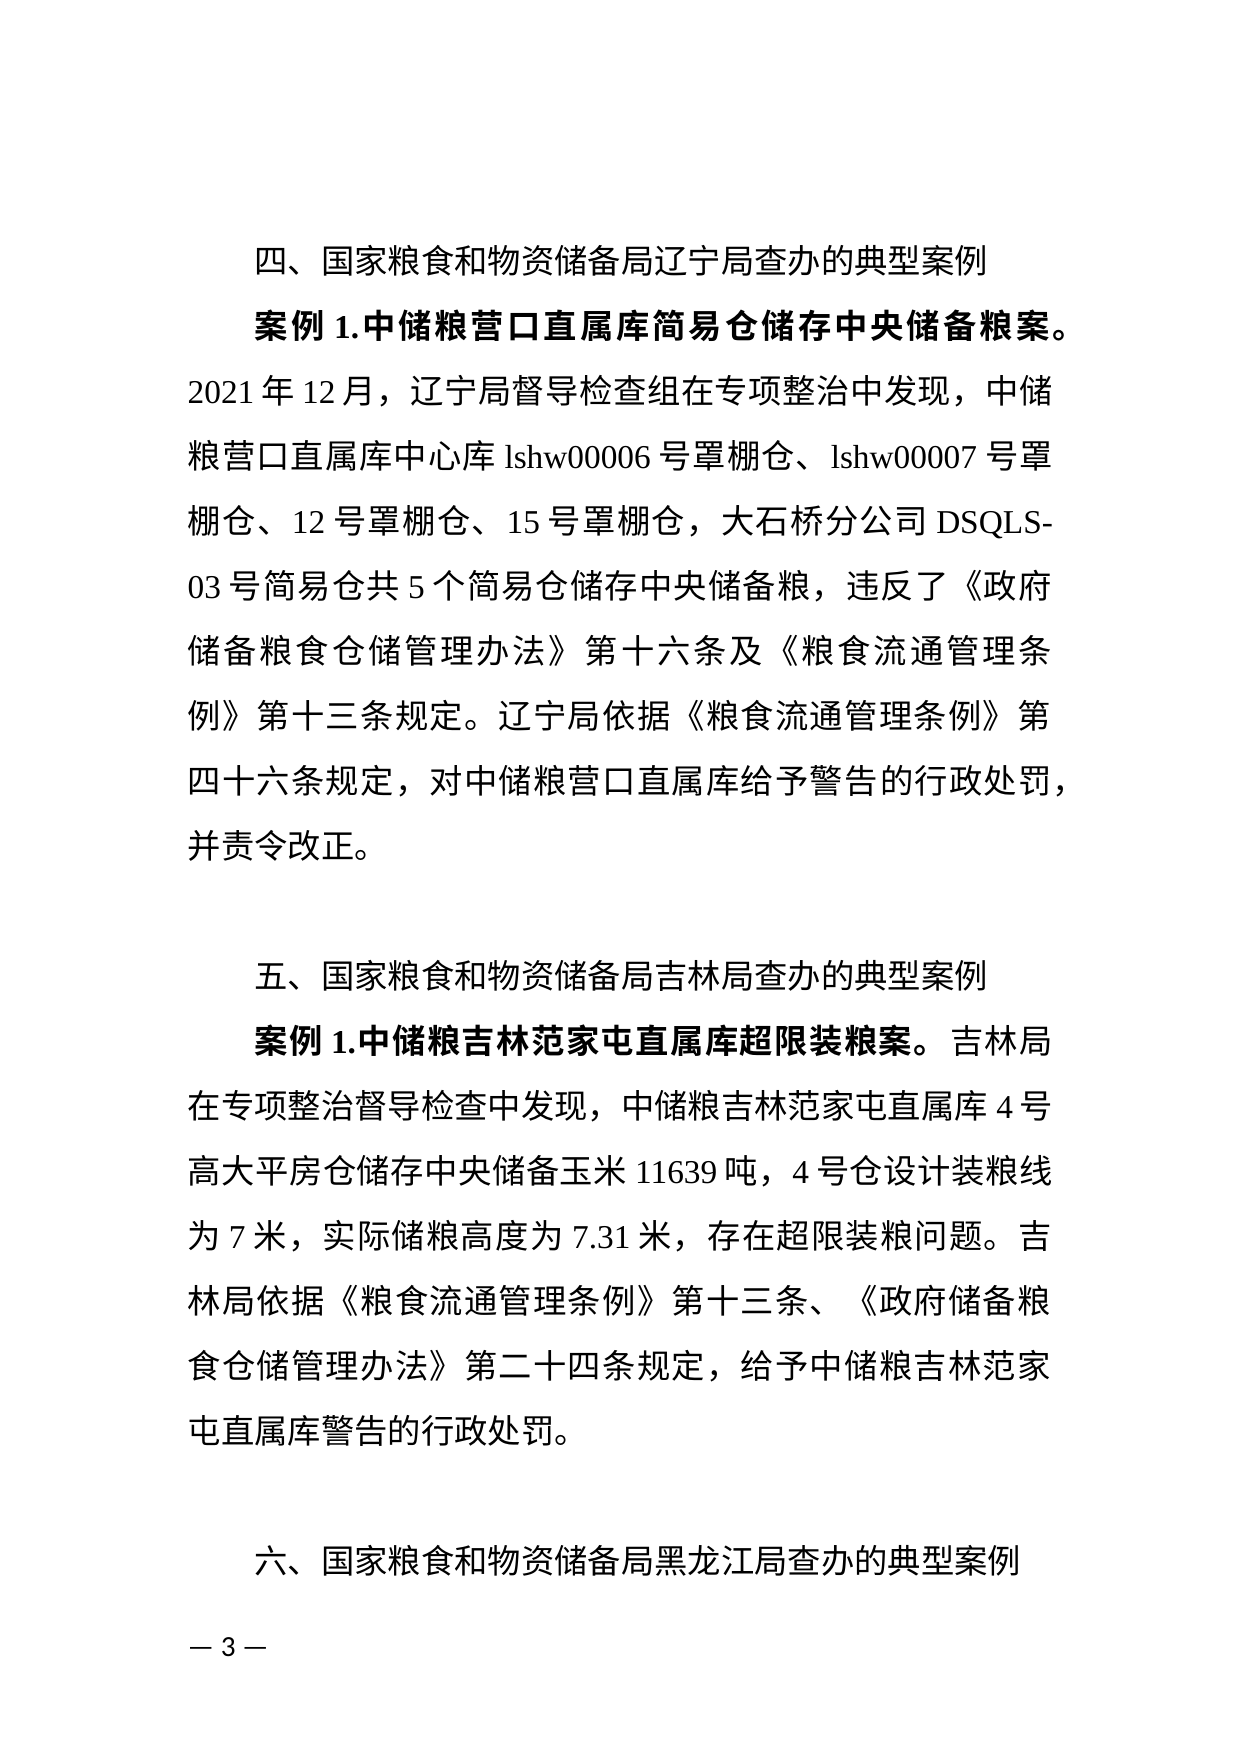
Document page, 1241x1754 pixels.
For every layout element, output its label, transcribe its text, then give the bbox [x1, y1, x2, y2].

text 案例1.中储粮吉林范家屯直属库超限装粮案。吉林局在专项整治督导检查中发现，中储粮吉林范家屯直属库4号高大平房仓储存中央储备玉米11639吨，4号仓设计装粮线为7米，实际储粮高度为7.31米，存在超限装粮问题。吉林局依据《粮食流通管理条例》第十三条、《政府储备粮食仓储管理办法》第二十四条规定，给予中储粮吉林范家屯直属库警告的行政处罚。 [187, 1007, 1053, 1462]
text 案例1.中储粮营口直属库简易仓储存中央储备粮案。2021年12月，辽宁局督导检查组在专项整治中发现，中储粮营口直属库中心库lshw00006号罩棚仓、lshw00007号罩棚仓、12号罩棚仓、15号罩棚仓，大石桥分公司DSQLS-03号简易仓共5个简易仓储存中央储备粮，违反了《政府储备粮食仓储管理办法》第十六条及《粮食流通管理条例》第十三条规定。辽宁局依据《粮食流通管理条例》第四十六条规定，对中储粮营口直属库给予警告的行政处罚，并责令改正。 [187, 292, 1053, 877]
list 五、国家粮食和物资储备局吉林局查办的典型案例 [187, 942, 1053, 1007]
list 六、国家粮食和物资储备局黑龙江局查办的典型案例 [187, 1527, 1053, 1592]
list 四、国家粮食和物资储备局辽宁局查办的典型案例 [187, 227, 1053, 292]
